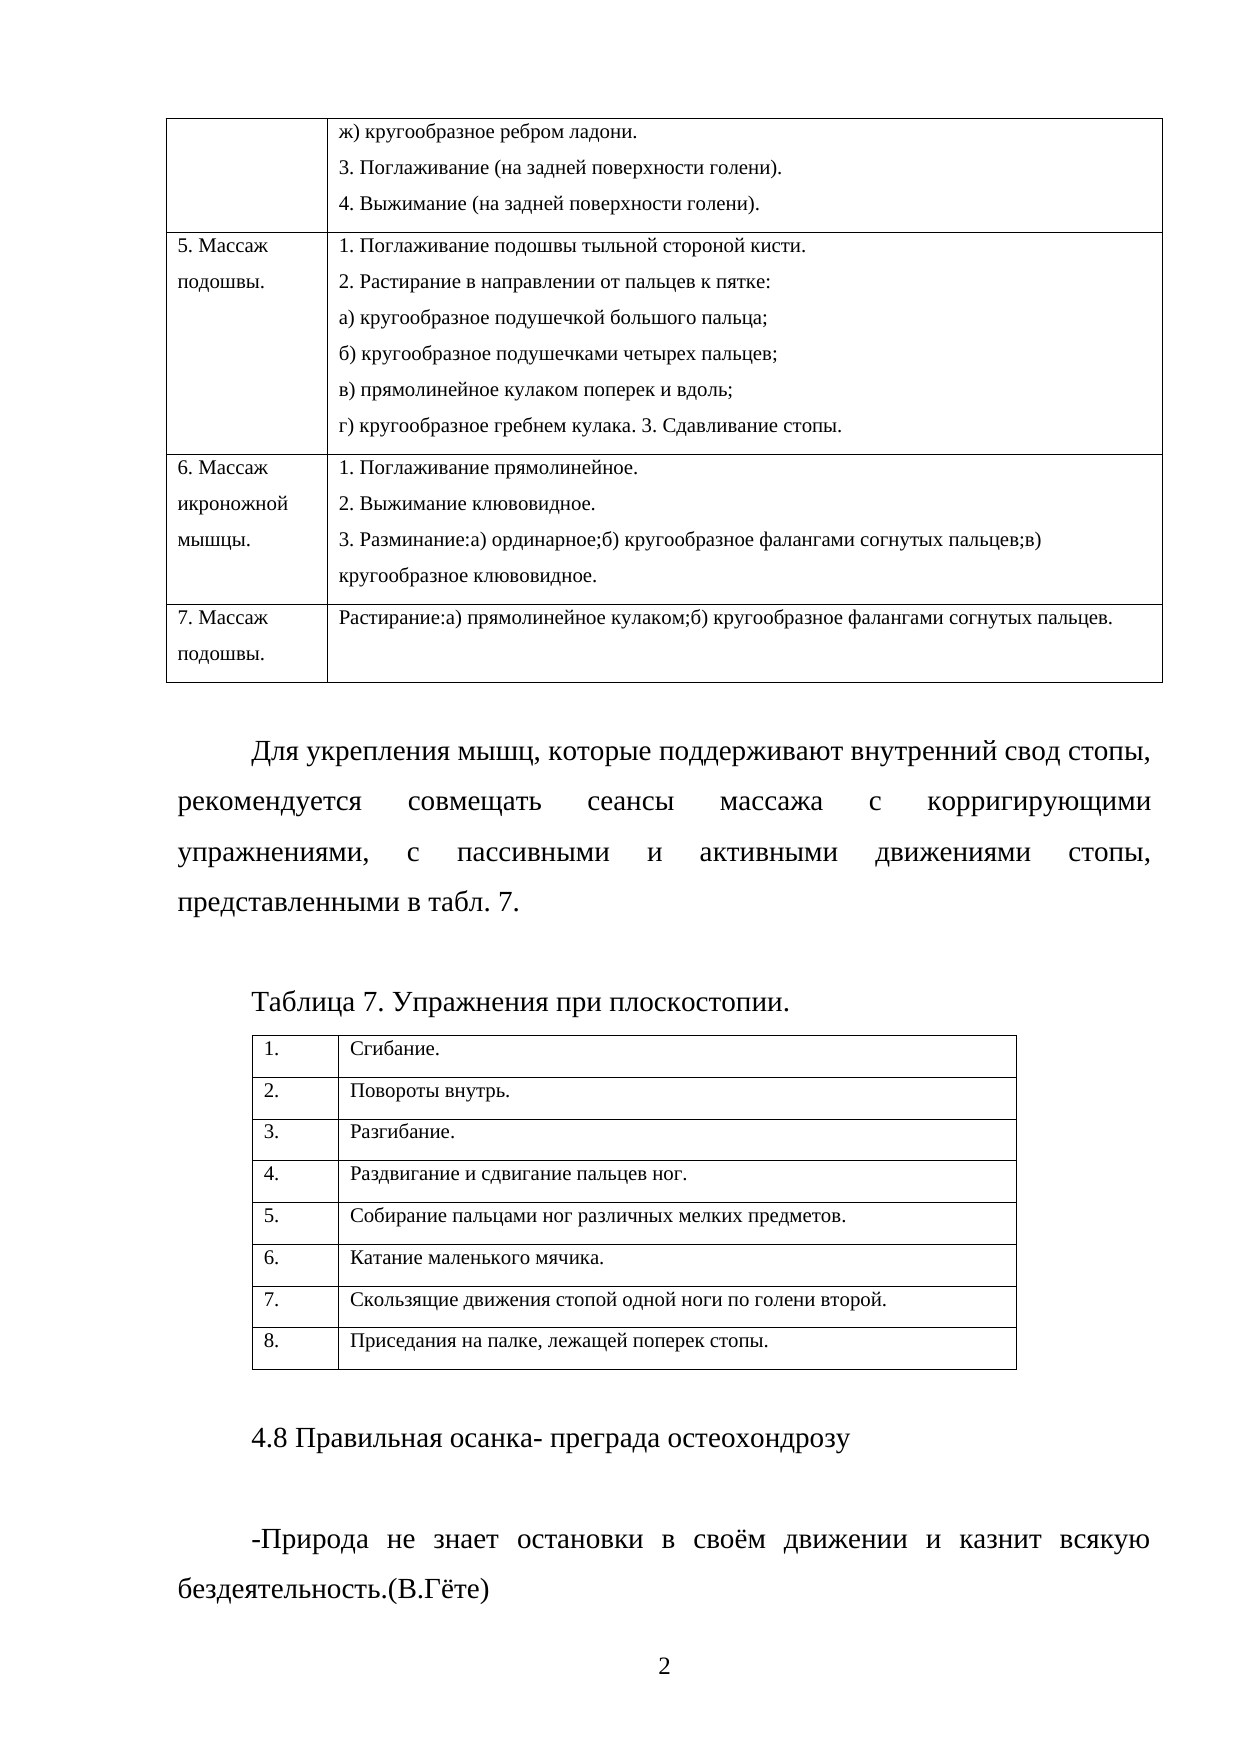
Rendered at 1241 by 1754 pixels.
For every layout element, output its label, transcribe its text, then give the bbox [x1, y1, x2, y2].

table_cell Растирание:а) прямолинейное кулаком;б) кругообразное фалангами согнутых пальцев. [328, 605, 1162, 682]
table_cell 8. [253, 1328, 338, 1369]
table_cell Раздвигание и сдвигание пальцев ног. [339, 1161, 1016, 1202]
table_cell 5. Массаж подошвы. [167, 233, 327, 454]
table_cell 3. [253, 1120, 338, 1160]
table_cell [328, 119, 1162, 232]
text Таблица 7. Упражнения при плоскостопии. [177, 984, 1152, 1018]
table_cell 4. [253, 1161, 338, 1202]
table_cell 6. Массаж икроножной мышцы. [167, 455, 327, 604]
table_cell Разгибание. [339, 1120, 1016, 1160]
text Для укрепления мышц, которые поддерживают внутренний свод стопы, рекомендуется совмещать сеансы массажа с корригирующими упражнениями, с пассивными и активными движениями стопы, представленными в табл. 7. [177, 733, 1152, 917]
table_cell 6. [253, 1245, 338, 1286]
text -Природа не знает остановки в своём движении и казнит всякую бездеятельность.(В.Гёте) [177, 1521, 1152, 1605]
table_cell 1. Поглаживание подошвы тыльной стороной кисти. 2. Растирание в направлении от пальцев к пятке: а) кругообразное подушечкой большого пальца; б) кругообразное подушечками четырех пальцев; в) прямолинейное кулаком поперек и вдоль; г) кругообразное гребнем кулака. 3. Сдавливание стопы. [328, 233, 1162, 454]
text 4.8 Правильная осанка- преграда остеохондрозу [177, 1420, 1152, 1454]
table_header Сгибание. [339, 1036, 1016, 1077]
table_header 1. [253, 1036, 338, 1077]
table_cell Собирание пальцами ног различных мелких предметов. [339, 1203, 1016, 1244]
table_cell 1. Поглаживание прямолинейное. 2. Выжимание клювовидное. 3. Разминание:а) ординарное;б) кругообразное фалангами согнутых пальцев;в) кругообразное клювовидное. [328, 455, 1162, 604]
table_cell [167, 119, 327, 232]
table_cell Приседания на палке, лежащей поперек стопы. [339, 1328, 1016, 1369]
table_cell Скользящие движения стопой одной ноги по голени второй. [339, 1287, 1016, 1327]
table_cell 7. Массаж подошвы. [167, 605, 327, 682]
table_cell Повороты внутрь. [339, 1078, 1016, 1118]
table_cell 2. [253, 1078, 338, 1118]
table_cell 7. [253, 1287, 338, 1327]
table_cell 5. [253, 1203, 338, 1244]
table_cell Катание маленького мячика. [339, 1245, 1016, 1286]
